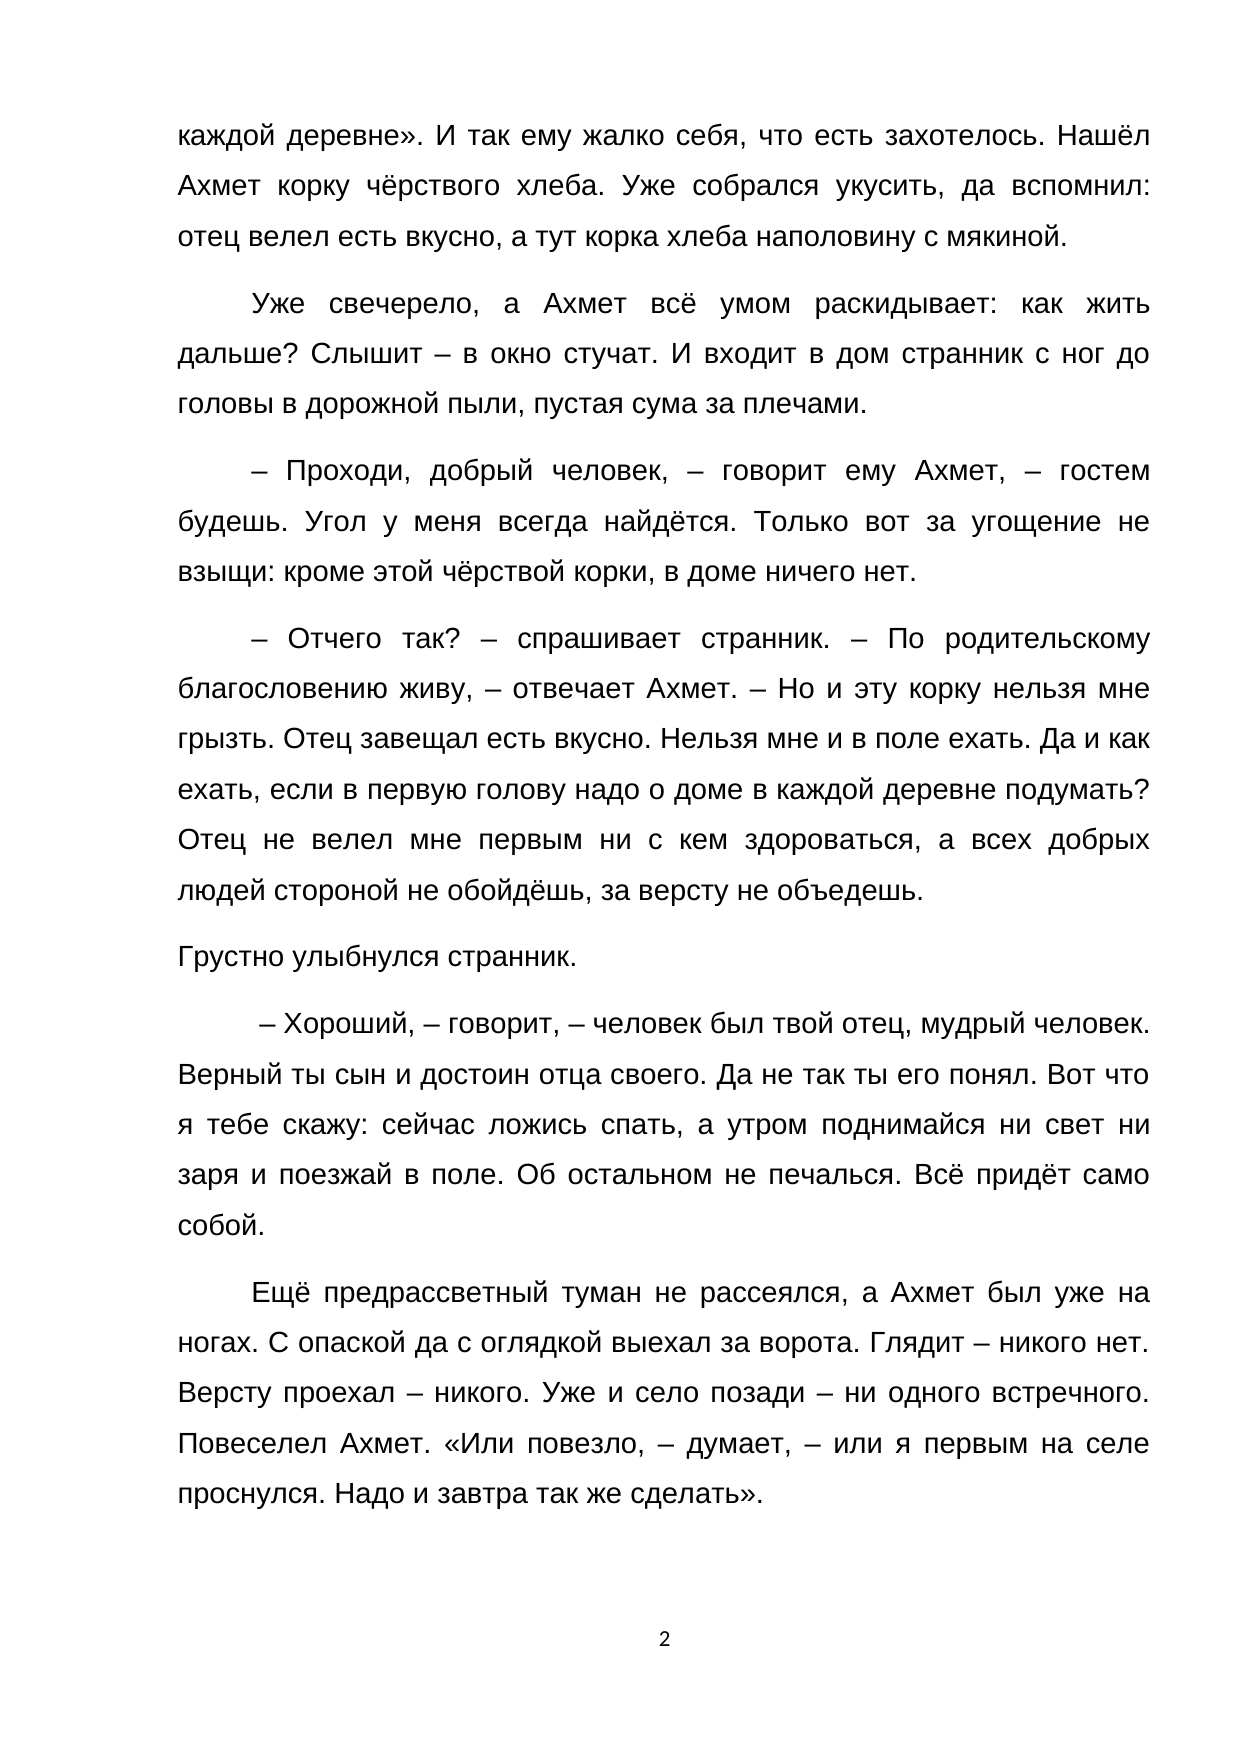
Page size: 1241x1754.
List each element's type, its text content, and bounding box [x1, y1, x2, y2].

text Уже свечерело, а Ахмет всё умом раскидывает: как жить дальше? Слышит – в окно стучат. И входит в дом странник с ног до головы в дорожной пыли, пустая сума за плечами. [177, 286, 1152, 420]
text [177, 118, 1152, 252]
text Грустно улыбнулся странник. [177, 939, 1152, 973]
text Ещё предрассветный туман не рассеялся, а Ахмет был уже на ногах. С опаской да с оглядкой выехал за ворота. Глядит – никого нет. Версту проехал – никого. Уже и село позади – ни одного встречного. Повеселел Ахмет. «Или повезло, – думает, – или я первым на селе проснулся. Надо и завтра так же сделать». [177, 1275, 1152, 1509]
text – Отчего так? – спрашивает странник. – По родительскому благословению живу, – отвечает Ахмет. – Но и эту корку нельзя мне грызть. Отец завещал есть вкусно. Нельзя мне и в поле ехать. Да и как ехать, если в первую голову надо о доме в каждой деревне подумать? Отец не велел мне первым ни с кем здороваться, а всех добрых людей стороной не обойдёшь, за версту не объедешь. [177, 621, 1152, 906]
text – Проходи, добрый человек, – говорит ему Ахмет, – гостем будешь. Угол у меня всегда найдётся. Только вот за угощение не взыщи: кроме этой чёрствой корки, в доме ничего нет. [177, 453, 1152, 587]
text – Хороший, – говорит, – человек был твой отец, мудрый человек. Верный ты сын и достоин отца своего. Да не так ты его понял. Вот что я тебе скажу: сейчас ложись спать, а утром поднимайся ни свет ни заря и поезжай в поле. Об остальном не печалься. Всё придёт само собой. [177, 1006, 1152, 1241]
